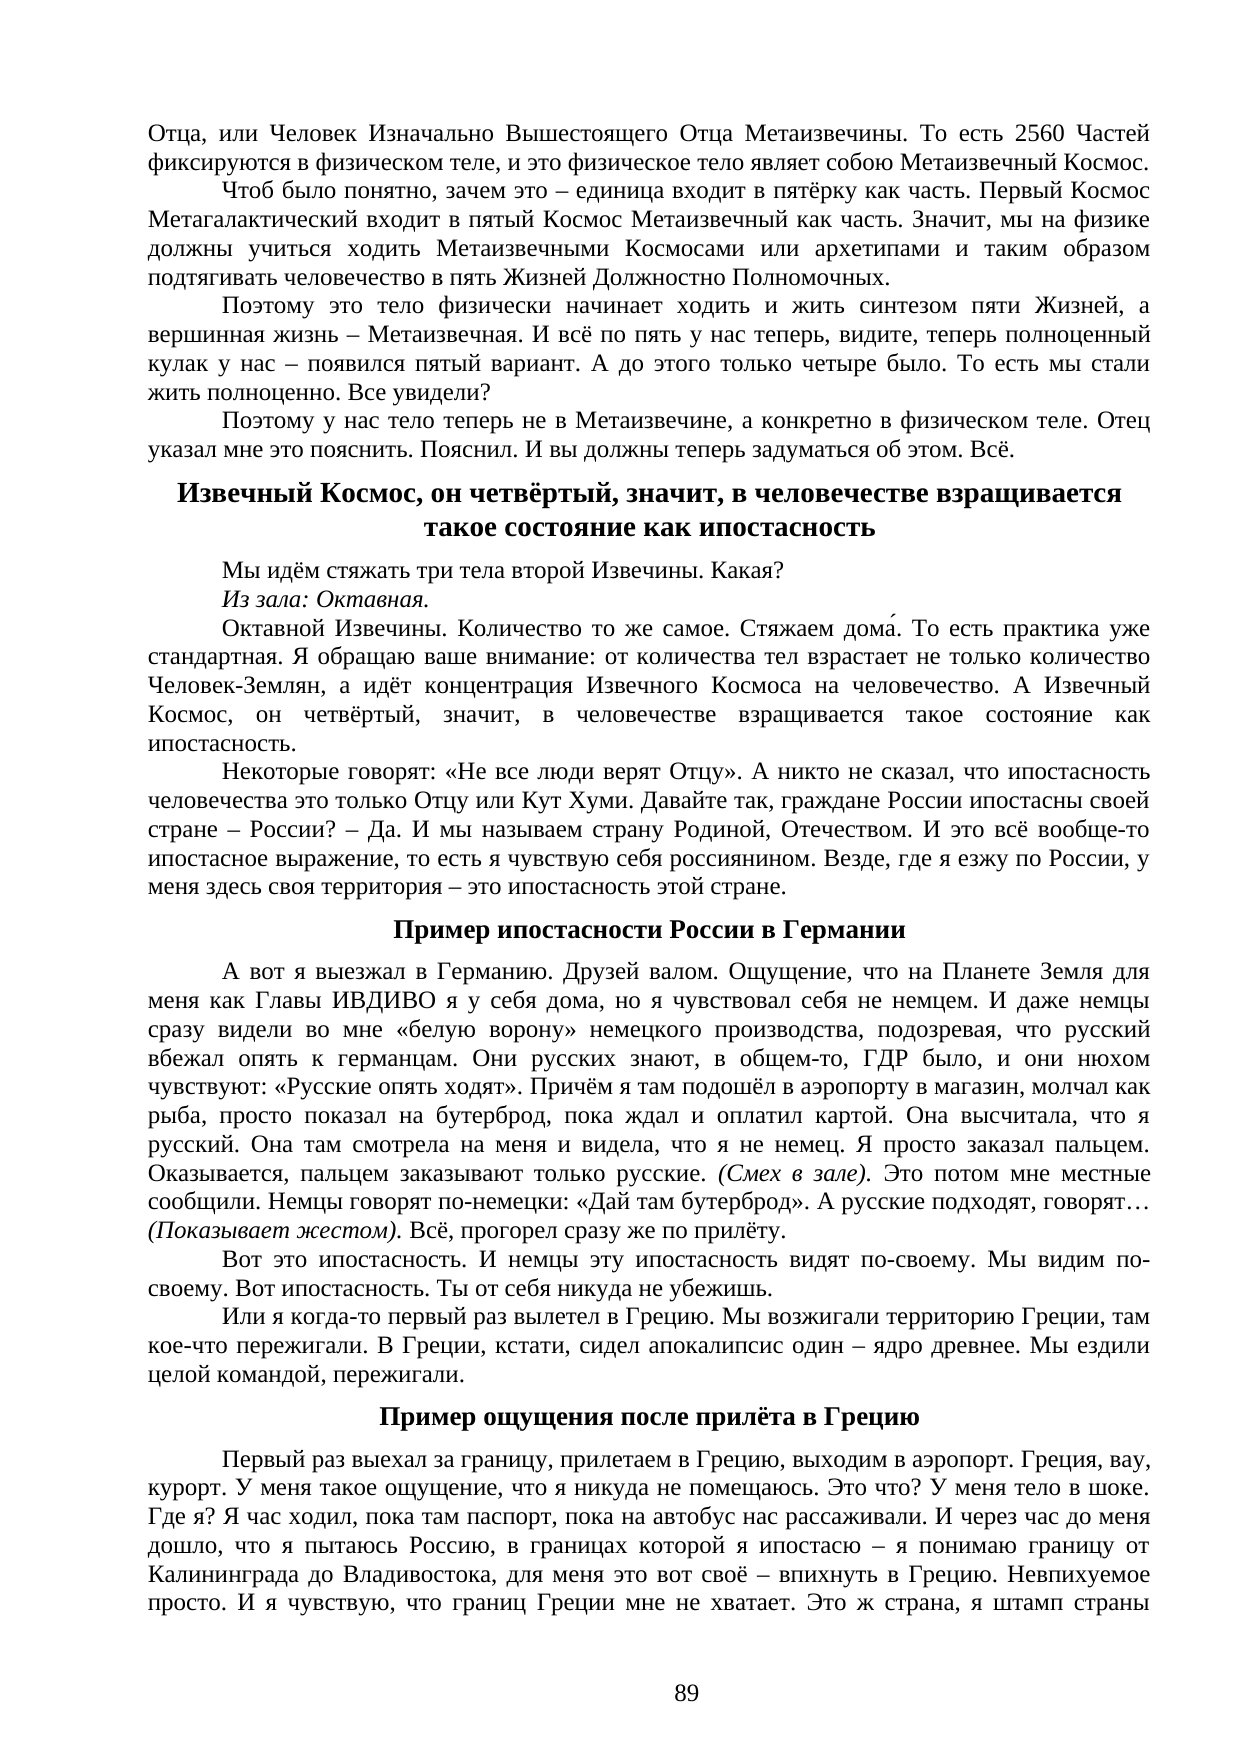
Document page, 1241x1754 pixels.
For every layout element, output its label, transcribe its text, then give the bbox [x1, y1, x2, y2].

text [148, 118, 1152, 176]
text Или я когда-то первый раз вылетел в Грецию. Мы возжигали территорию Греции, там кое-что пережигали. В Греции, кстати, сидел апокалипсис один – ядро древнее. Мы ездили целой командой, пережигали. [148, 1301, 1152, 1388]
text Из зала: Октавная. [148, 584, 1152, 613]
text Мы идём стяжать три тела второй Извечины. Какая? [148, 555, 1152, 584]
text Чтоб было понятно, зачем это – единица входит в пятёрку как часть. Первый Космос Метагалактический входит в пятый Космос Метаизвечный как часть. Значит, мы на физике должны учиться ходить Метаизвечными Космосами или архетипами и таким образом подтягивать человечество в пять Жизней Должностно Полномочных. [148, 176, 1152, 291]
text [148, 1444, 1152, 1616]
text Поэтому это тело физически начинает ходить и жить синтезом пяти Жизней, а вершинная жизнь – Метаизвечная. И всё по пять у нас теперь, видите, теперь полноценный кулак у нас – появился пятый вариант. А до этого только четыре было. То есть мы стали жить полноценно. Все увидели? [148, 291, 1152, 406]
subtitle Извечный Космос, он четвёртый, значит, в человечестве взращивается такое состояние как ипостасность [148, 476, 1152, 543]
text Поэтому у нас тело теперь не в Метаизвечине, а конкретно в физическом теле. Отец указал мне это пояснить. Пояснил. И вы должны теперь задуматься об этом. Всё. [148, 406, 1152, 463]
text Некоторые говорят: «Не все люди верят Отцу». А никто не сказал, что ипостасность человечества это только Отцу или Кут Хуми. Давайте так, граждане России ипостасны своей стране – России? – Да. И мы называем страну Родиной, Отечеством. И это всё вообще-то ипостасное выражение, то есть я чувствую себя россиянином. Везде, где я езжу по России, у меня здесь своя территория – это ипостасность этой стране. [148, 756, 1152, 900]
text Вот это ипостасность. И немцы эту ипостасность видят по-своему. Мы видим по-своему. Вот ипостасность. Ты от себя никуда не убежишь. [148, 1244, 1152, 1301]
subtitle Пример ипостасности России в Германии [148, 913, 1152, 944]
text А вот я выезжал в Германию. Друзей валом. Ощущение, что на Планете Земля для меня как Главы ИВДИВО я у себя дома, но я чувствовал себя не немцем. И даже немцы сразу видели во мне «белую ворону» немецкого производства, подозревая, что русский вбежал опять к германцам. Они русских знают, в общем-то, ГДР было, и они нюхом чувствуют: «Русские опять ходят». Причём я там подошёл в аэропорту в магазин, молчал как рыба, просто показал на бутерброд, пока ждал и оплатил картой. Она высчитала, что я русский. Она там смотрела на меня и видела, что я не немец. Я просто заказал пальцем. Оказывается, пальцем заказывают только русские. (Смех в зале). Это потом мне местные сообщили. Немцы говорят по-немецки: «Дай там бутерброд». А русские подходят, говорят… (Показывает жестом). Всё, прогорел сразу же по прилёту. [148, 956, 1152, 1244]
subtitle Пример ощущения после прилёта в Грецию [148, 1400, 1152, 1431]
text Октавной Извечины. Количество то же самое. Стяжаем дома́. То есть практика уже стандартная. Я обращаю ваше внимание: от количества тел взрастает не только количество Человек-Землян, а идёт концентрация Извечного Космоса на человечество. А Извечный Космос, он четвёртый, значит, в человечестве взращивается такое состояние как ипостасность. [148, 613, 1152, 756]
